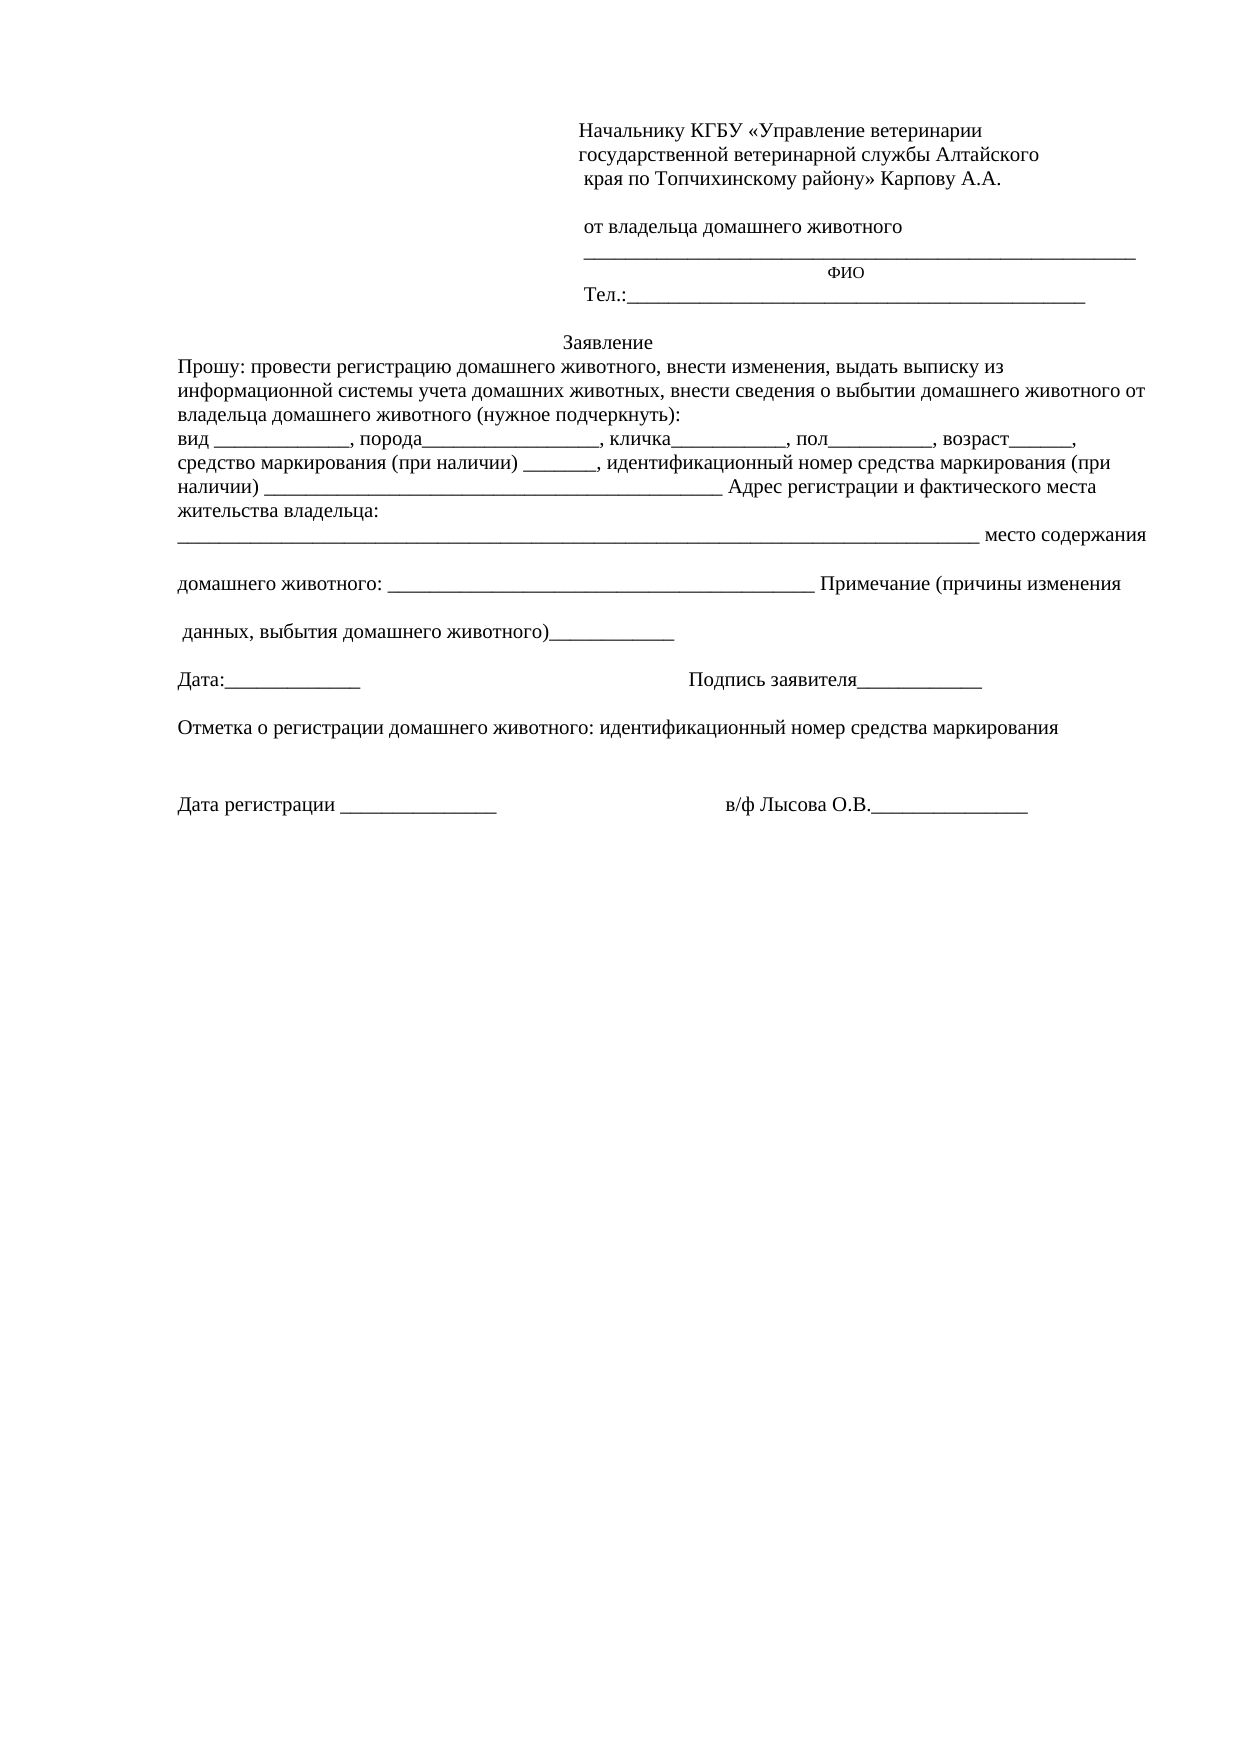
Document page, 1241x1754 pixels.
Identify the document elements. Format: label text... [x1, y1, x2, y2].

text Заявление [177, 330, 1152, 354]
text вид _____________, порода_________________, кличка___________, пол__________, возраст______, средство маркирования (при наличии) _______, идентификационный номер средства маркирования (при наличии) ____________________________________________ Адрес регистрации и фактического места жительства владельца: _____________________________________________________________________________ место содержания [177, 426, 1152, 546]
text данных, выбытия домашнего животного)____________ [177, 618, 1152, 643]
text _____________________________________________________ [177, 238, 1152, 262]
text Дата:_____________ Подпись заявителя____________ [177, 667, 1152, 691]
text Прошу: провести регистрацию домашнего животного, внести изменения, выдать выписку из информационной системы учета домашних животных, внести сведения о выбытии домашнего животного от владельца домашнего животного (нужное подчеркнуть): [177, 354, 1152, 426]
text от владельца домашнего животного [177, 214, 1152, 238]
text ФИО [177, 262, 1152, 282]
text края по Топчихинскому району» Карпову А.А. [177, 166, 1152, 190]
text Дата регистрации _______________ в/ф Лысова О.В._______________ [177, 792, 1152, 816]
text Тел.:____________________________________________ [177, 282, 1152, 306]
text Отметка о регистрации домашнего животного: идентификационный номер средства маркирования [177, 715, 1152, 739]
text Начальнику КГБУ «Управление ветеринарии [177, 118, 1152, 142]
text домашнего животного: _________________________________________ Примечание (причины изменения [177, 570, 1152, 594]
text государственной ветеринарной службы Алтайского [177, 142, 1152, 166]
